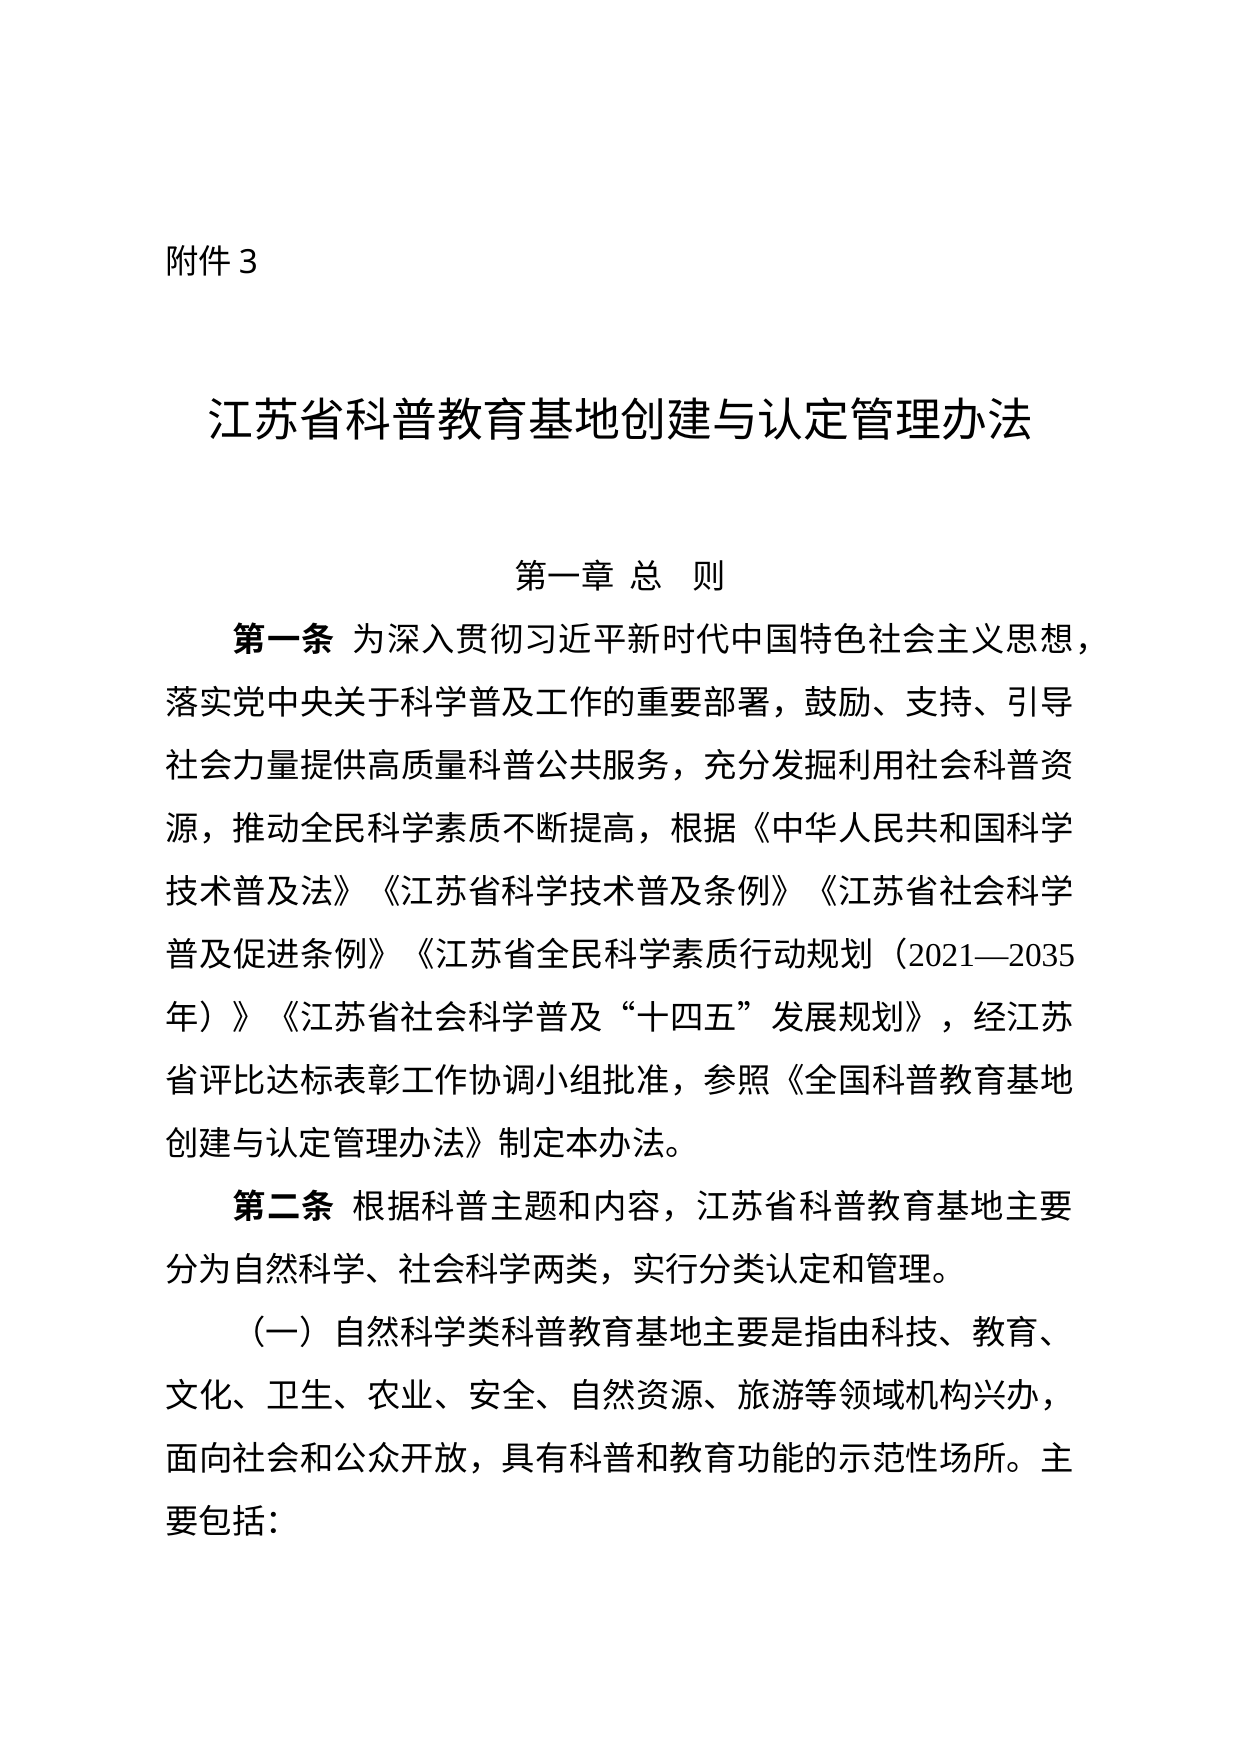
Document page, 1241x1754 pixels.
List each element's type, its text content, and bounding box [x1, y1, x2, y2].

text 第一章 总 则 [165, 542, 1075, 605]
text 第一条 为深入贯彻习近平新时代中国特色社会主义思想，落实党中央关于科学普及工作的重要部署，鼓励、支持、引导社会力量提供高质量科普公共服务，充分发掘利用社会科普资源，推动全民科学素质不断提高，根据《中华人民共和国科学技术普及法》《江苏省科学技术普及条例》《江苏省社会科学普及促进条例》《江苏省全民科学素质行动规划（2021—2035年）》《江苏省社会科学普及“十四五”发展规划》，经江苏省评比达标表彰工作协调小组批准，参照《全国科普教育基地创建与认定管理办法》制定本办法。 [165, 605, 1075, 1172]
text 第二条 根据科普主题和内容，江苏省科普教育基地主要分为自然科学、社会科学两类，实行分类认定和管理。 [165, 1172, 1075, 1298]
text （一）自然科学类科普教育基地主要是指由科技、教育、文化、卫生、农业、安全、自然资源、旅游等领域机构兴办，面向社会和公众开放，具有科普和教育功能的示范性场所。主要包括： [165, 1298, 1075, 1551]
text 附件3 [165, 227, 1075, 290]
text 江苏省科普教育基地创建与认定管理办法 [165, 353, 1075, 479]
